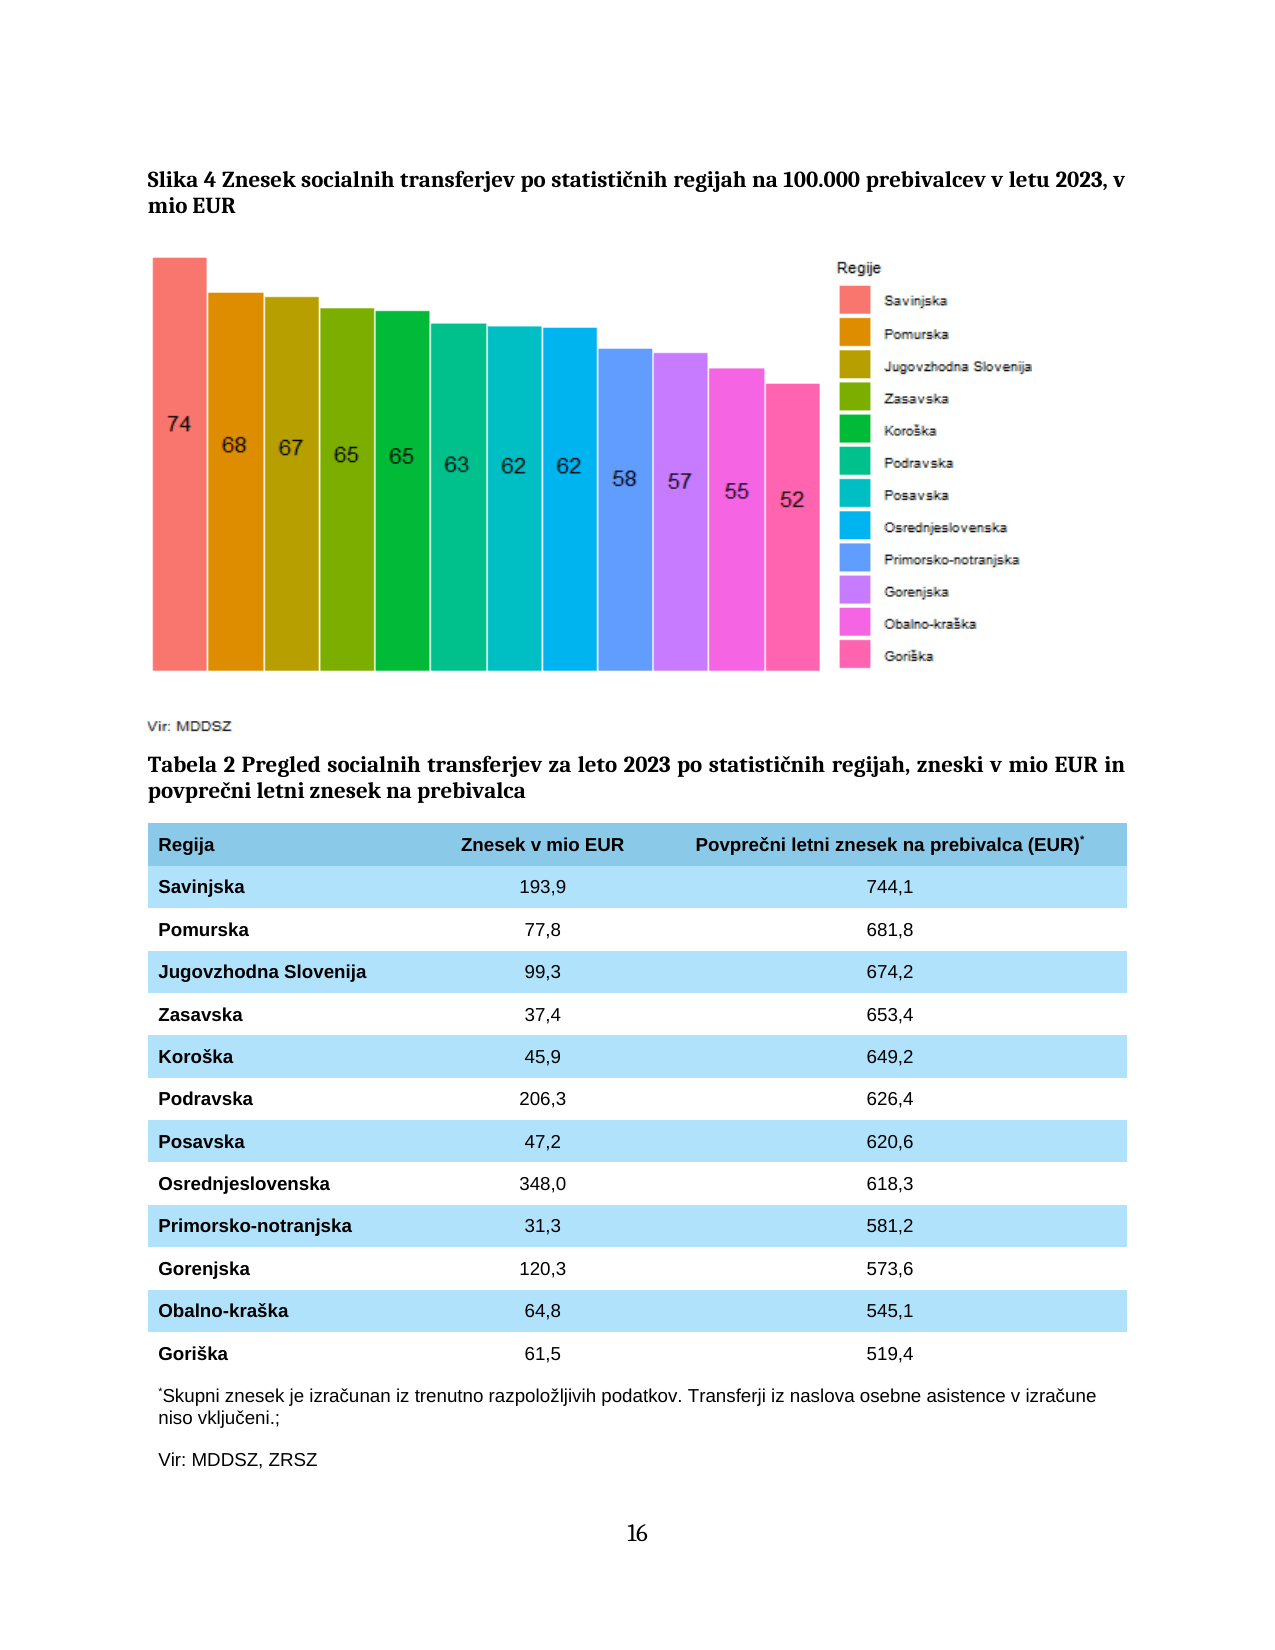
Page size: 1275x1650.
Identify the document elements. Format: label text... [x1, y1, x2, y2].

table_cell 618,3 [652, 1163, 1127, 1205]
table_cell 545,1 [652, 1290, 1127, 1332]
table_cell Obalno-kraška [148, 1290, 433, 1332]
table_cell 674,2 [652, 951, 1127, 993]
table_cell 31,3 [433, 1205, 652, 1247]
table_cell 64,8 [433, 1290, 652, 1332]
picture [147, 237, 1032, 734]
table_cell 99,3 [433, 951, 652, 993]
table_header Regija [148, 823, 433, 866]
table_cell 581,2 [652, 1205, 1127, 1247]
table_cell Zasavska [148, 993, 433, 1035]
table_cell 653,4 [652, 993, 1127, 1035]
text Slika 4 Znesek socialnih transferjev po statističnih regijah na 100.000 prebivalcev v letu 2023, v mio EUR [148, 166, 1127, 219]
table_cell Pomurska [148, 908, 433, 951]
table_cell 620,6 [652, 1120, 1127, 1162]
table_cell *Skupni znesek je izračunan iz trenutno razpoložljivih podatkov. Transferji iz naslova osebne asistence v izračune niso vključeni.; [148, 1375, 1127, 1438]
table_cell 626,4 [652, 1078, 1127, 1120]
table_cell 744,1 [652, 866, 1127, 908]
table_cell 120,3 [433, 1247, 652, 1290]
table_cell Savinjska [148, 866, 433, 908]
table_cell 37,4 [433, 993, 652, 1035]
table_cell 77,8 [433, 908, 652, 951]
table_cell 519,4 [652, 1332, 1127, 1374]
table_cell 348,0 [433, 1163, 652, 1205]
table_header Znesek v mio EUR [433, 823, 652, 866]
table_cell Osrednjeslovenska [148, 1163, 433, 1205]
table_cell Koroška [148, 1035, 433, 1078]
table_cell Gorenjska [148, 1247, 433, 1290]
table_cell 649,2 [652, 1035, 1127, 1078]
table_cell 45,9 [433, 1035, 652, 1078]
table_header Povprečni letni znesek na prebivalca (EUR)* [652, 823, 1127, 866]
table_cell 47,2 [433, 1120, 652, 1162]
table_cell Goriška [148, 1332, 433, 1374]
table_cell Jugovzhodna Slovenija [148, 951, 433, 993]
table_cell Primorsko-notranjska [148, 1205, 433, 1247]
table_cell Posavska [148, 1120, 433, 1162]
text Tabela 2 Pregled socialnih transferjev za leto 2023 po statističnih regijah, zneski v mio EUR in povprečni letni znesek na prebivalca [148, 752, 1127, 804]
table_cell Podravska [148, 1078, 433, 1120]
table_cell 206,3 [433, 1078, 652, 1120]
table_cell 61,5 [433, 1332, 652, 1374]
table_cell 681,8 [652, 908, 1127, 951]
table_cell 573,6 [652, 1247, 1127, 1290]
table_cell Vir: MDDSZ, ZRSZ [148, 1439, 1127, 1481]
table_cell 193,9 [433, 866, 652, 908]
